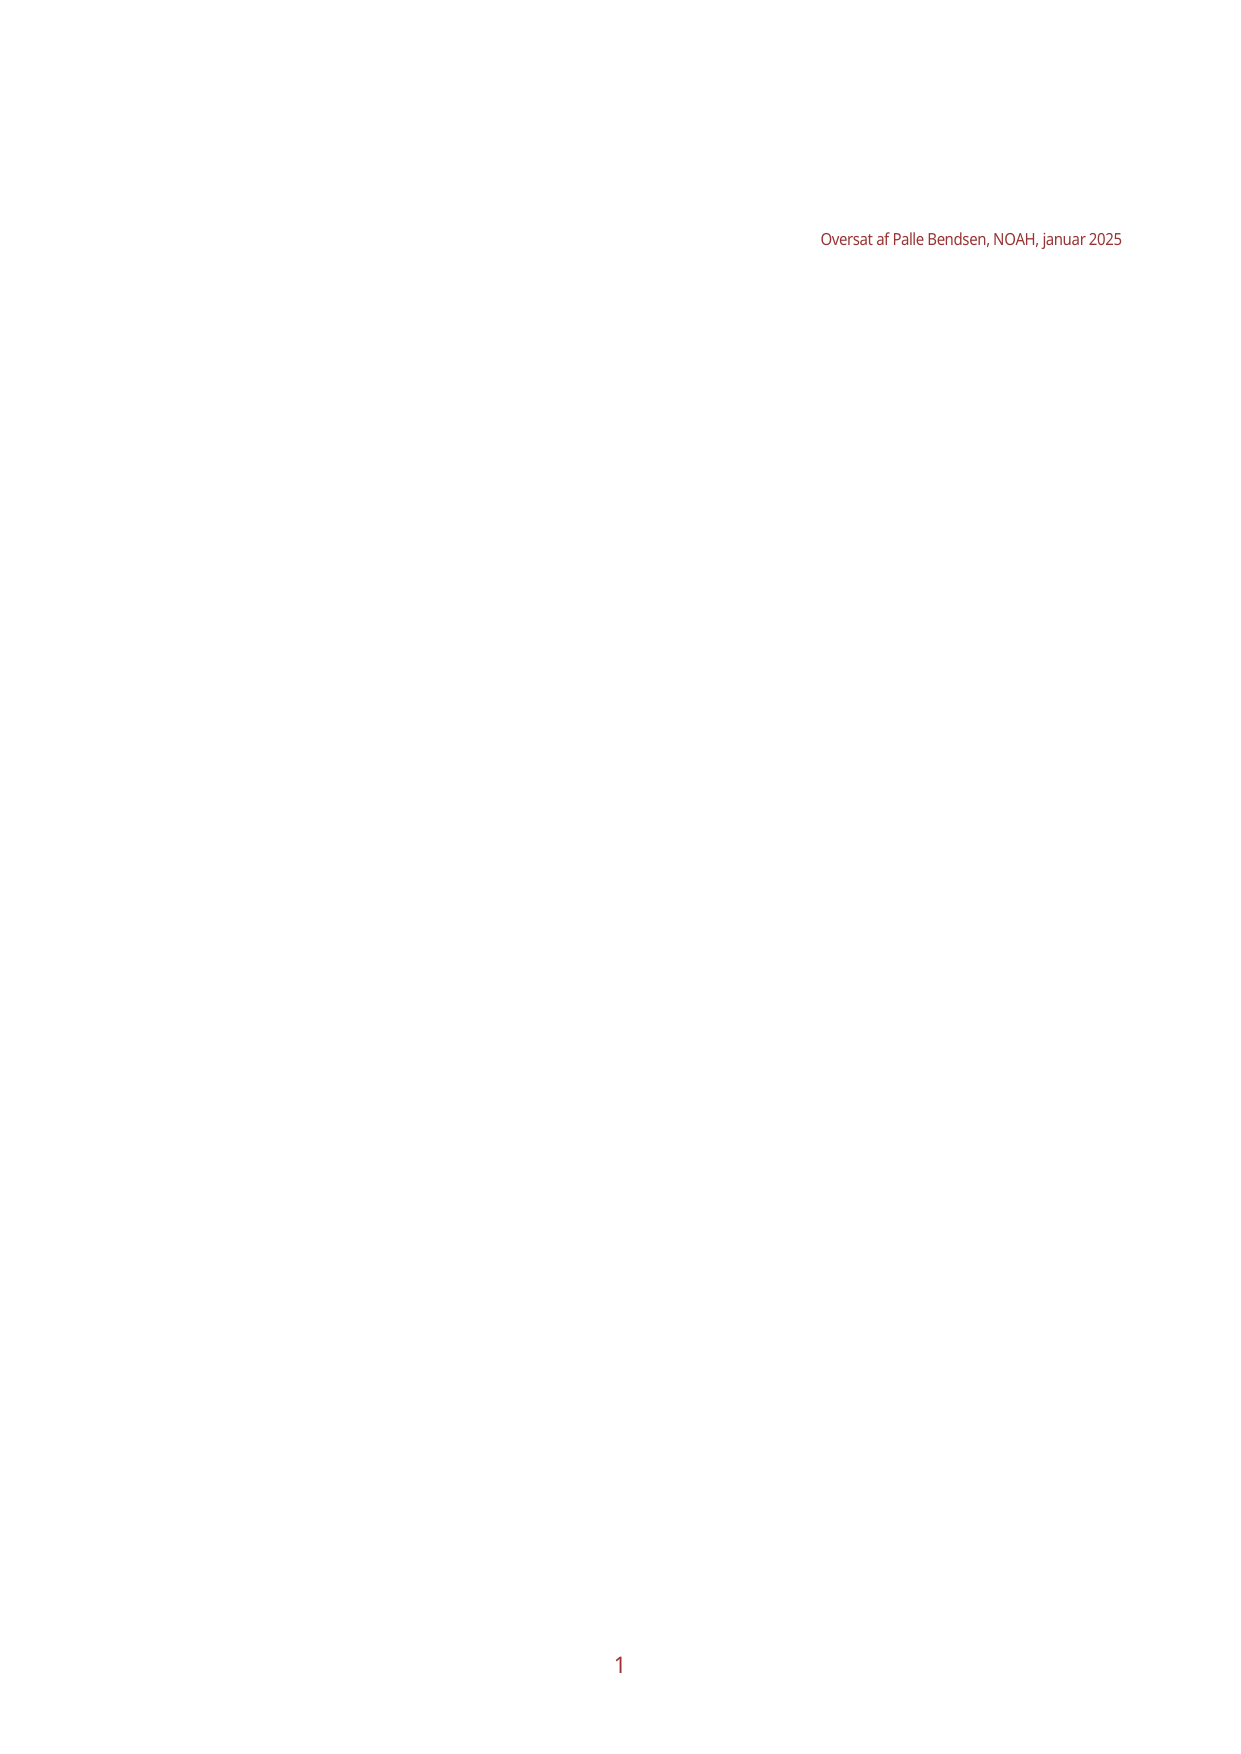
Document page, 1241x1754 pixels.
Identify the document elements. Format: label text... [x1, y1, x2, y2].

text Oversat af Palle Bendsen, NOAH, januar 2025 [118, 228, 1122, 251]
